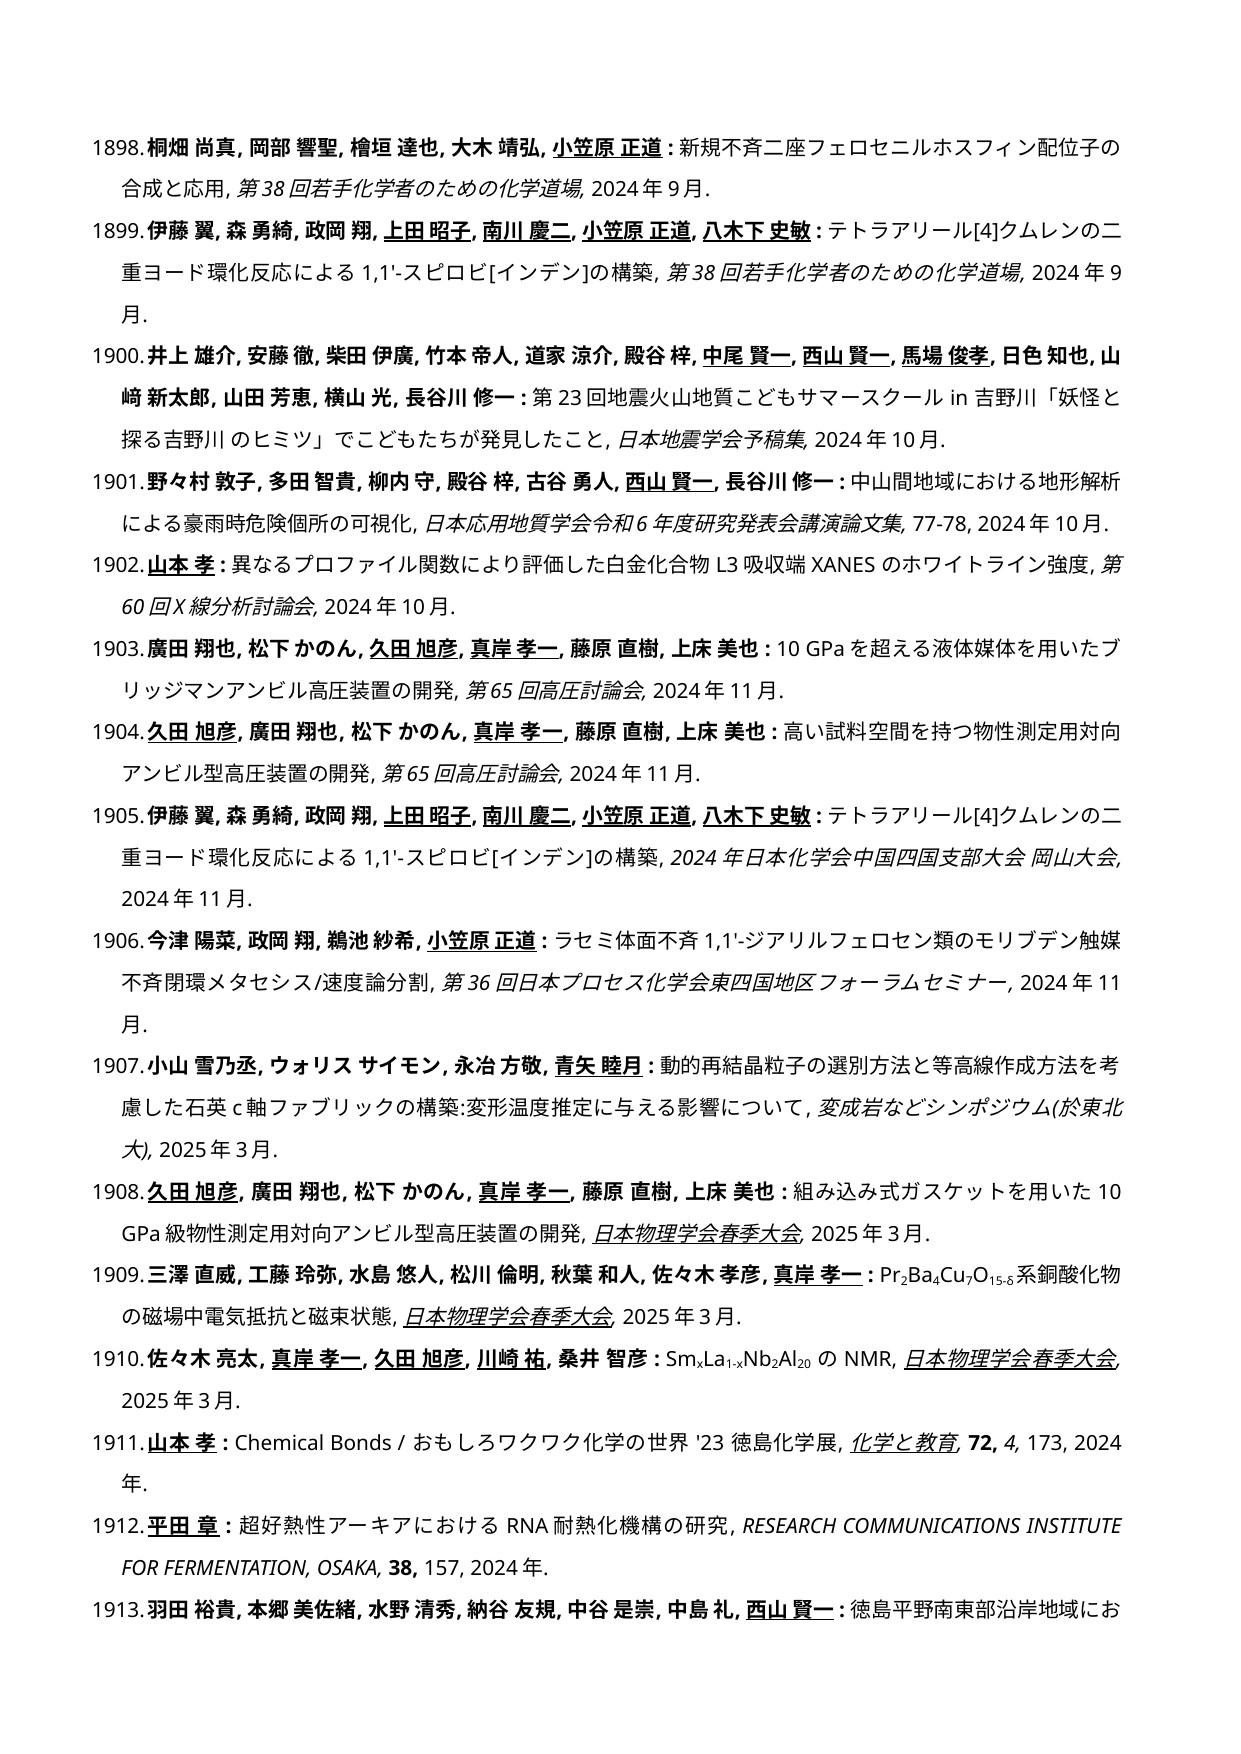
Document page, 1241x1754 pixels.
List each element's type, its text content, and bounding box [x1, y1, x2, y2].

list 山本 孝 : Chemical Bonds / おもしろワクワク化学の世界 '23 徳島化学展, 化学と教育, 72, 4, 173, 2024年. [92, 1420, 1122, 1503]
list 伊藤 翼, 森 勇綺, 政岡 翔, 上田 昭子, 南川 慶二, 小笠原 正道, 八木下 史敏 : テトラアリール[4]クムレンの二重ヨード環化反応による1,1'-スピロビ[インデン]の構築, 2024年日本化学会中国四国支部大会 岡山大会, 2024年11月. [92, 793, 1122, 919]
list 佐々木 亮太, 真岸 孝一, 久田 旭彦, 川崎 祐, 桑井 智彦 : SmxLa1-xNb2Al20 の NMR, 日本物理学会春季大会, 2025年3月. [92, 1336, 1122, 1420]
list 野々村 敦子, 多田 智貴, 柳内 守, 殿谷 梓, 古谷 勇人, 西山 賢一, 長谷川 修一 : 中山間地域における地形解析による豪雨時危険個所の可視化, 日本応用地質学会令和6年度研究発表会講演論文集, 77-78, 2024年10月. [92, 459, 1122, 543]
list 久田 旭彦, 廣田 翔也, 松下 かのん, 真岸 孝一, 藤原 直樹, 上床 美也 : 高い試料空間を持つ物性測定用対向アンビル型高圧装置の開発, 第65回高圧討論会, 2024年11月. [92, 710, 1122, 793]
list 三澤 直威, 工藤 玲弥, 水島 悠人, 松川 倫明, 秋葉 和人, 佐々木 孝彦, 真岸 孝一 : Pr2Ba4Cu7O15-δ系銅酸化物の磁場中電気抵抗と磁束状態, 日本物理学会春季大会, 2025年3月. [92, 1253, 1122, 1336]
list 伊藤 翼, 森 勇綺, 政岡 翔, 上田 昭子, 南川 慶二, 小笠原 正道, 八木下 史敏 : テトラアリール[4]クムレンの二重ヨード環化反応による1,1'-スピロビ[インデン]の構築, 第38回若手化学者のための化学道場, 2024年9月. [92, 209, 1122, 334]
list 廣田 翔也, 松下 かのん, 久田 旭彦, 真岸 孝一, 藤原 直樹, 上床 美也 : 10 GPaを超える液体媒体を用いたブリッジマンアンビル高圧装置の開発, 第65回高圧討論会, 2024年11月. [92, 626, 1122, 710]
list 久田 旭彦, 廣田 翔也, 松下 かのん, 真岸 孝一, 藤原 直樹, 上床 美也 : 組み込み式ガスケットを用いた10 GPa級物性測定用対向アンビル型高圧装置の開発, 日本物理学会春季大会, 2025年3月. [92, 1169, 1122, 1253]
list 井上 雄介, 安藤 徹, 柴田 伊廣, 竹本 帝人, 道家 涼介, 殿谷 梓, 中尾 賢一, 西山 賢一, 馬場 俊孝, 日色 知也, 山﨑 新太郎, 山田 芳恵, 横山 光, 長谷川 修一 : 第23回地震火山地質こどもサマースクール in 吉野川「妖怪と探る吉野川 のヒミツ」でこどもたちが発見したこと, 日本地震学会予稿集, 2024年10月. [92, 334, 1122, 459]
list 今津 陽菜, 政岡 翔, 鵜池 紗希, 小笠原 正道 : ラセミ体面不斉1,1'-ジアリルフェロセン類のモリブデン触媒不斉閉環メタセシス/速度論分割, 第36回日本プロセス化学会東四国地区フォーラムセミナー, 2024年11月. [92, 919, 1122, 1044]
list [92, 1587, 1122, 1629]
list 桐畑 尚真, 岡部 響聖, 檜垣 達也, 大木 靖弘, 小笠原 正道 : 新規不斉二座フェロセニルホスフィン配位子の合成と応用, 第38回若手化学者のための化学道場, 2024年9月. [92, 125, 1122, 209]
list 小山 雪乃丞, ウォリス サイモン, 永冶 方敬, 青矢 睦月 : 動的再結晶粒子の選別方法と等高線作成方法を考慮した石英c軸ファブリックの構築:変形温度推定に与える影響について, 変成岩などシンポジウム(於東北大), 2025年3月. [92, 1044, 1122, 1169]
list 平田 章 : 超好熱性アーキアにおけるRNA耐熱化機構の研究, RESEARCH COMMUNICATIONS INSTITUTE FOR FERMENTATION, OSAKA, 38, 157, 2024年. [92, 1503, 1122, 1587]
list 山本 孝 : 異なるプロファイル関数により評価した白金化合物 L3 吸収端 XANES のホワイトライン強度, 第60回X線分析討論会, 2024年10月. [92, 543, 1122, 626]
